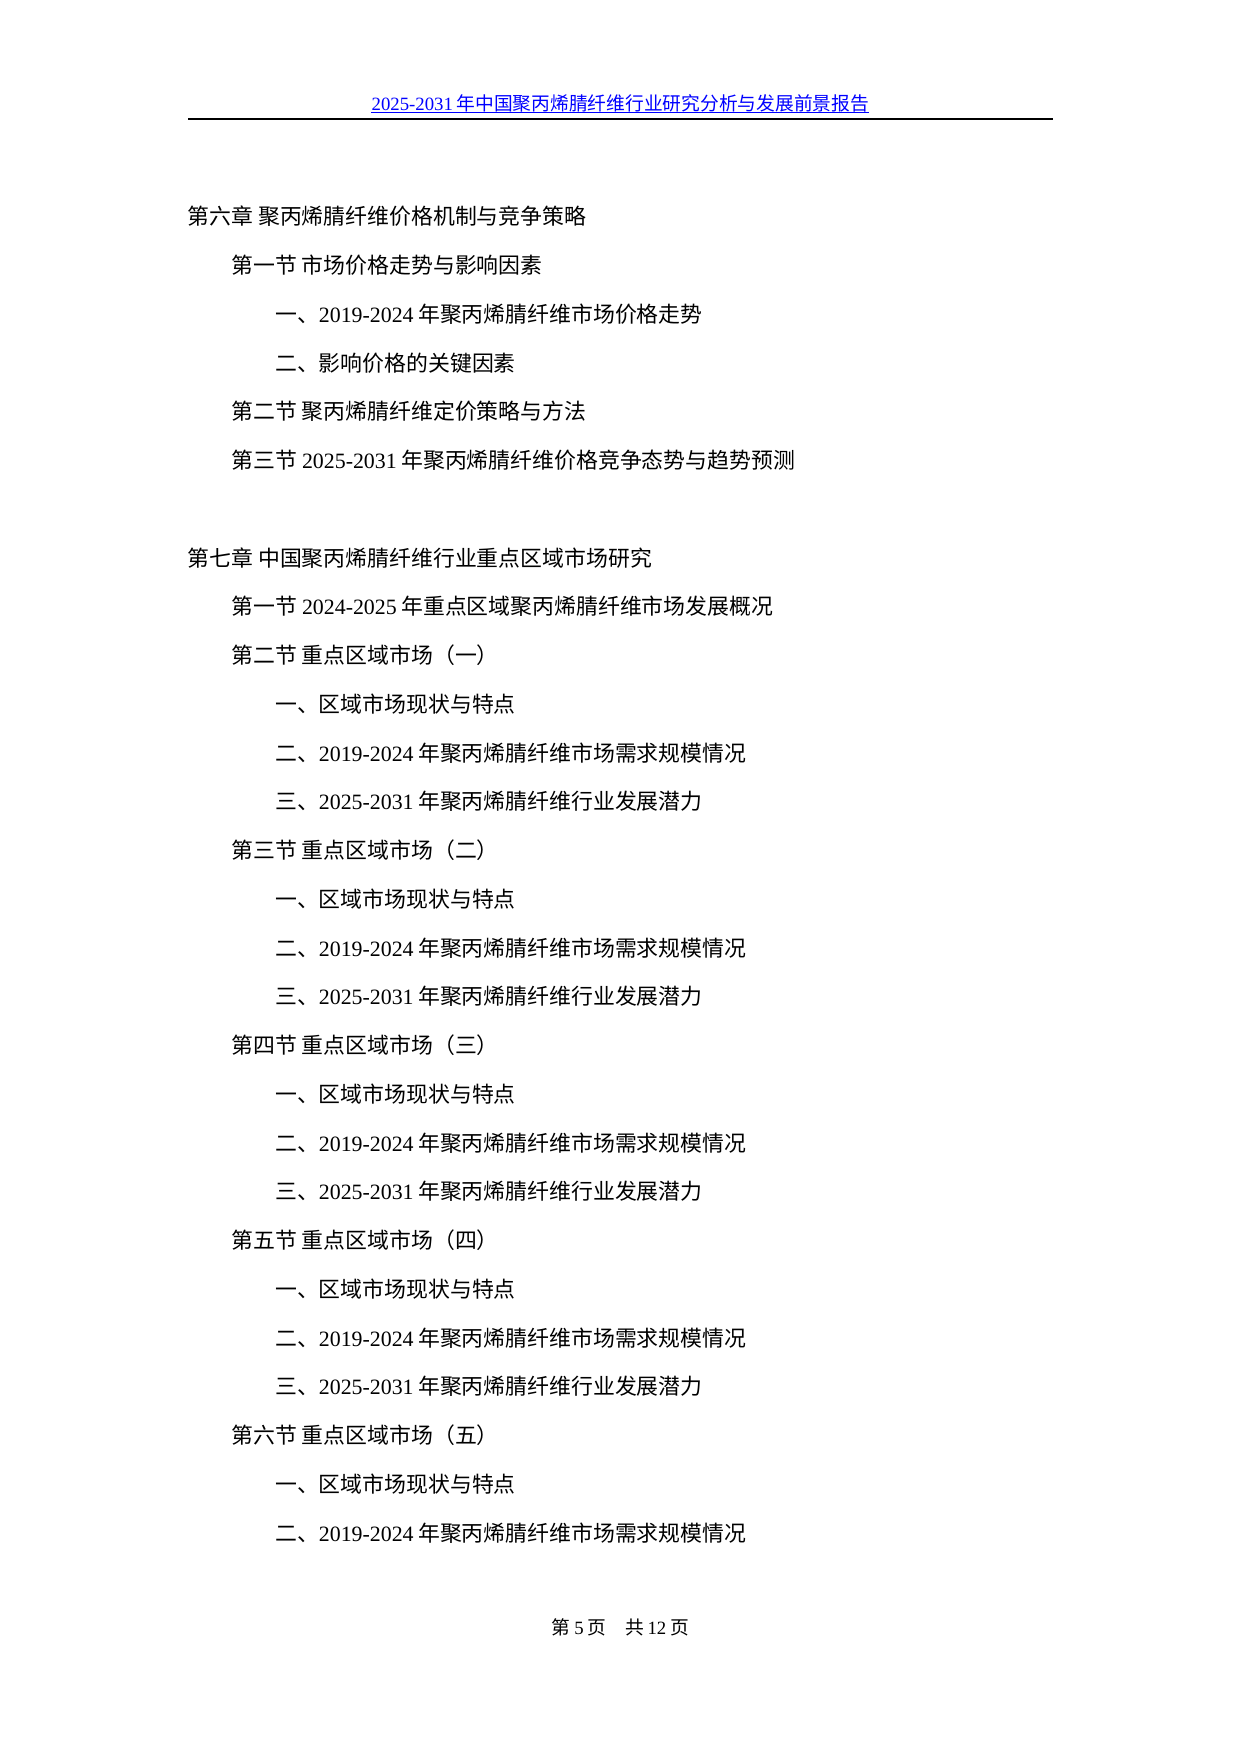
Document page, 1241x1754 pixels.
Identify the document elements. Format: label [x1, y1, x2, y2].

text [187, 150, 1053, 1548]
